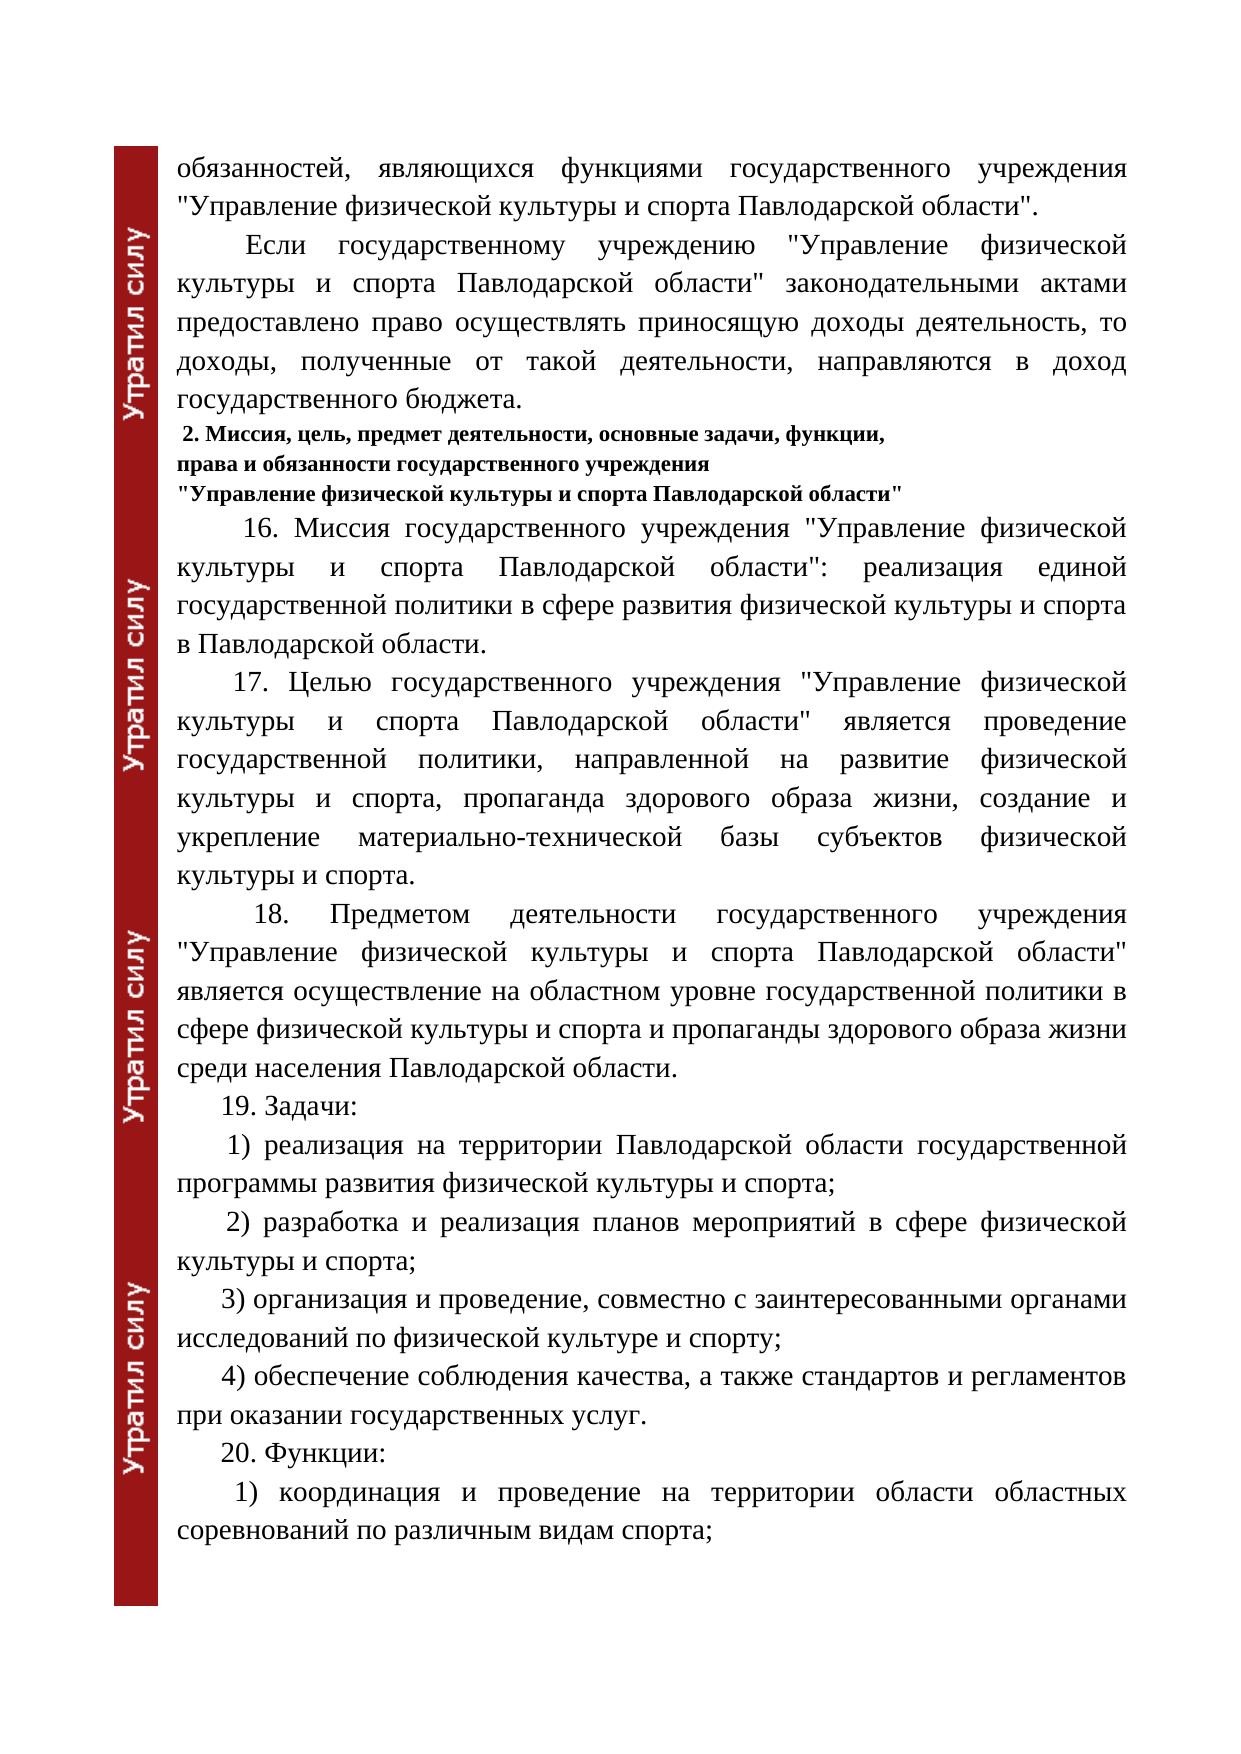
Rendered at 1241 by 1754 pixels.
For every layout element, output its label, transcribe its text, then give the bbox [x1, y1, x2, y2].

picture [114, 222, 158, 227]
picture [114, 1353, 158, 1358]
picture [114, 1276, 158, 1281]
text 18. Предметом деятельности государственного учреждения "Управление физической культуры и спорта Павлодарской области" является осуществление на областном уровне государственной политики в сфере физической культуры и спорта и пропаганды здорового образа жизни среди населения Павлодарской области. [112, 896, 1128, 1083]
text 1) координация и проведение на территории области областных соревнований по различным видам спорта; [112, 1474, 1128, 1546]
text 17. Целью государственного учреждения "Управление физической культуры и спорта Павлодарской области" является проведение государственной политики, направленной на развитие физической культуры и спорта, пропаганда здорового образа жизни, создание и укрепление материально-технической базы субъектов физической культуры и спорта. [112, 664, 1128, 891]
picture [114, 1469, 158, 1474]
picture [114, 659, 158, 664]
picture [114, 1199, 158, 1204]
text 4) обеспечение соблюдения качества, а также стандартов и регламентов при оказании государственных услуг. [112, 1358, 1128, 1430]
text 20. Функции: [112, 1435, 1128, 1469]
text 1) реализация на территории Павлодарской области государственной программы развития физической культуры и спорта; [112, 1127, 1128, 1199]
text 19. Задачи: [112, 1088, 1128, 1122]
text 3) организация и проведение, совместно с заинтересованными органами исследований по физической культуре и спорту; [112, 1281, 1128, 1353]
text 2. Миссия, цель, предмет деятельности, основные задачи, функции, права и обязанности государственного учреждения "Управление физической культуры и спорта Павлодарской области" [112, 420, 1128, 507]
text Если государственному учреждению "Управление физической культуры и спорта Павлодарской области" законодательными актами предоставлено право осуществлять приносящую доходы деятельность, то доходы, полученные от такой деятельности, направляются в доход государственного бюджета. [112, 227, 1128, 415]
text 16. Миссия государственного учреждения "Управление физической культуры и спорта Павлодарской области": реализация единой государственной политики в сфере развития физической культуры и спорта в Павлодарской области. [112, 510, 1128, 659]
picture [114, 146, 158, 150]
picture [114, 1083, 158, 1088]
picture [114, 891, 158, 896]
picture [114, 415, 158, 420]
picture [114, 1430, 158, 1435]
picture [114, 1122, 158, 1127]
picture [114, 1546, 158, 1606]
text 2) разработка и реализация планов мероприятий в сфере физической культуры и спорта; [112, 1204, 1128, 1276]
